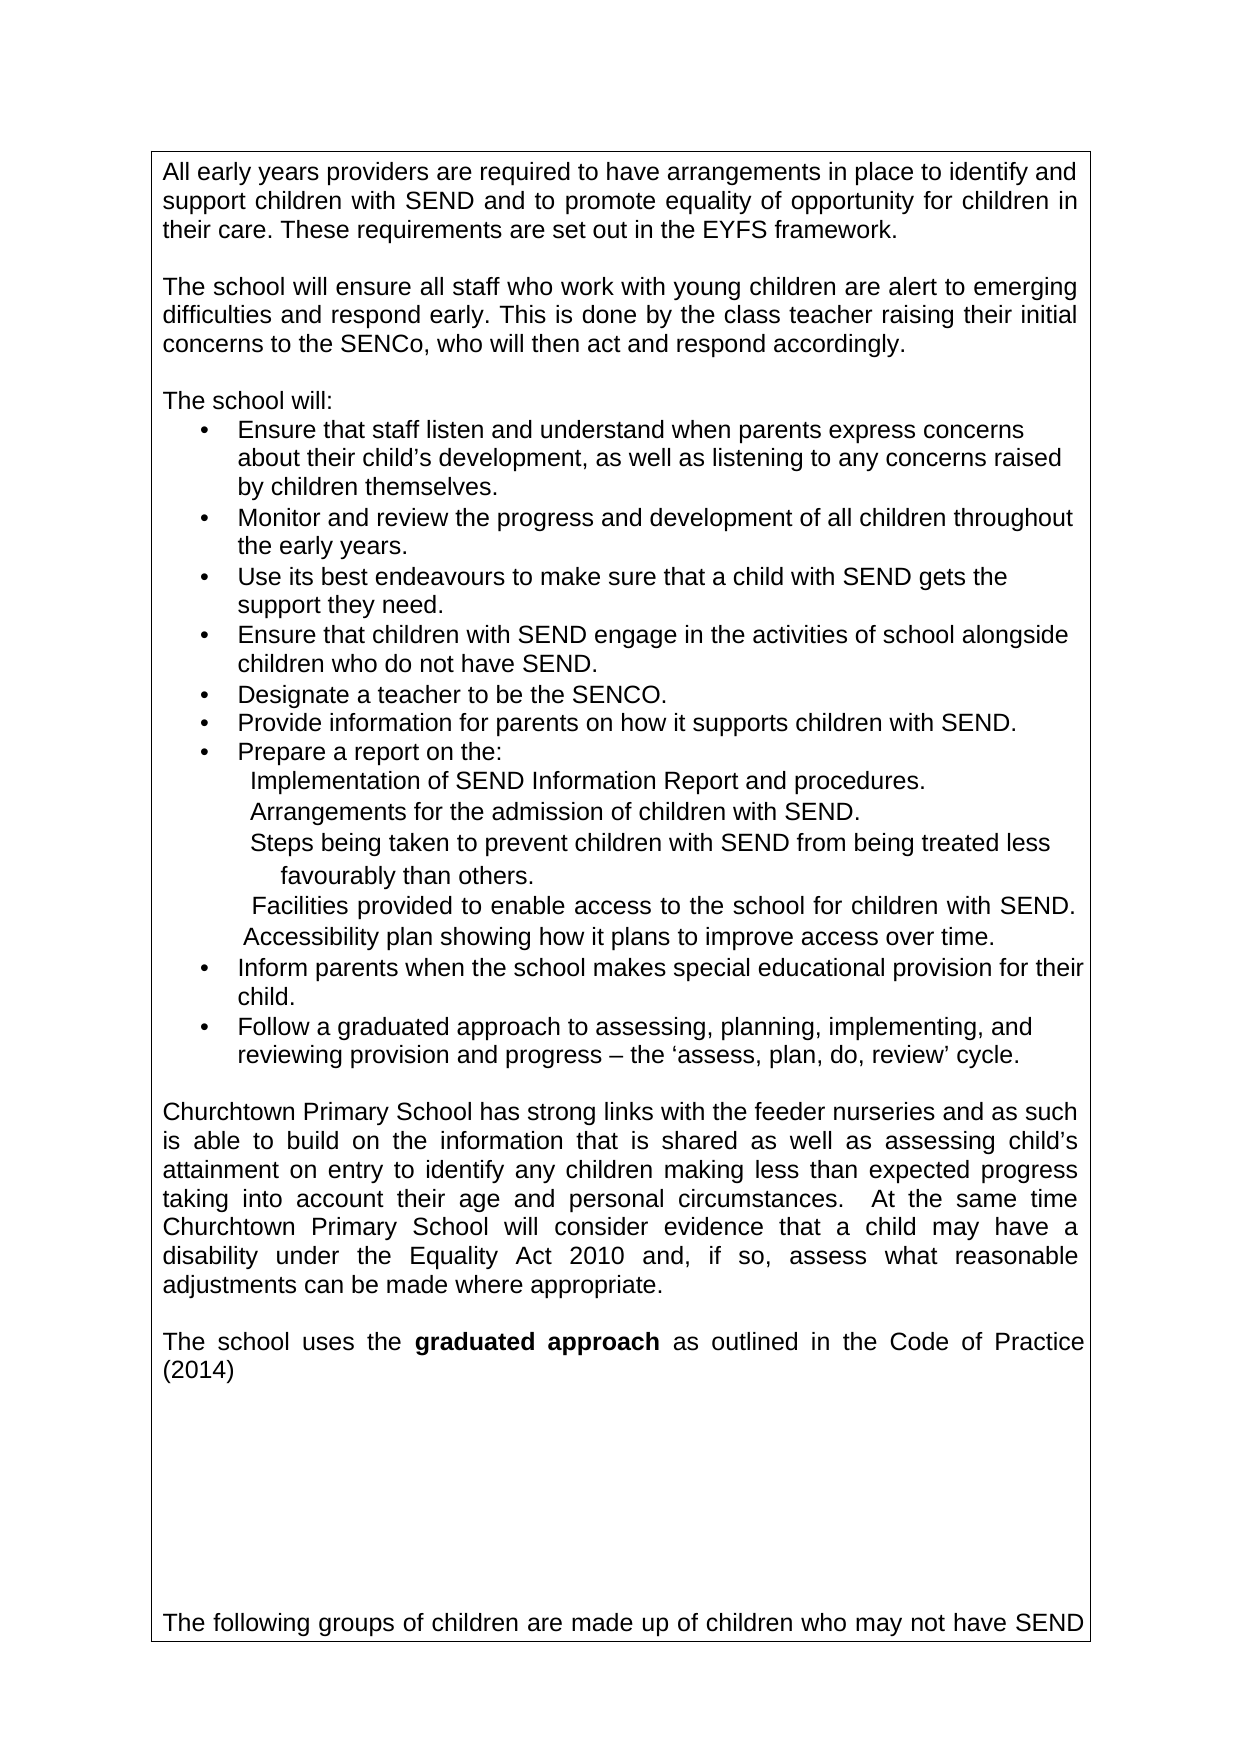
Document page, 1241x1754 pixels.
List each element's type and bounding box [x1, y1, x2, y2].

table_header [152, 152, 1090, 1641]
